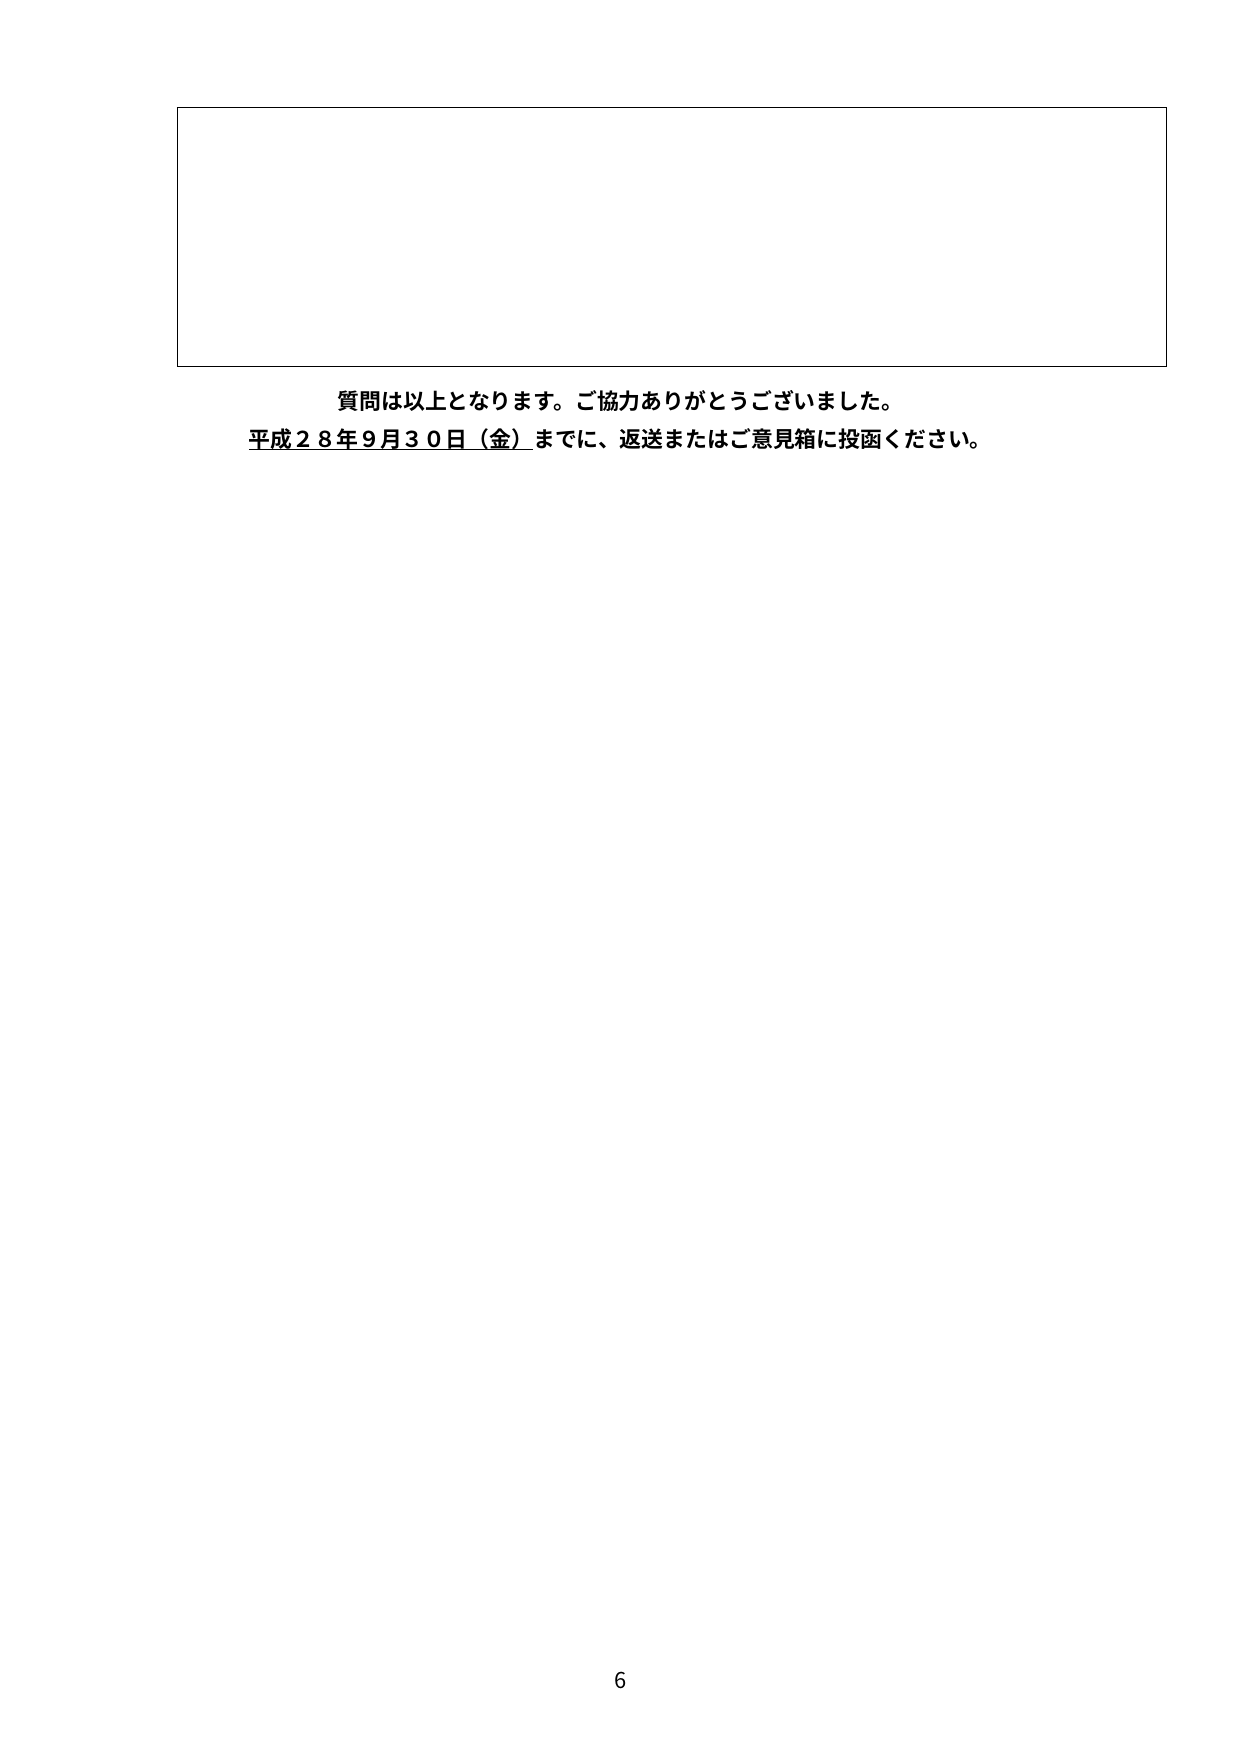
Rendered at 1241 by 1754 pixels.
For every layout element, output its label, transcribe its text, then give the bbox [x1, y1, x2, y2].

text 質問は以上となります。ご協力ありがとうございました。 [89, 381, 1152, 419]
table_cell [178, 108, 1166, 366]
text 平成２８年９月３０日（金）までに、返送またはご意見箱に投函ください。 [89, 419, 1152, 456]
